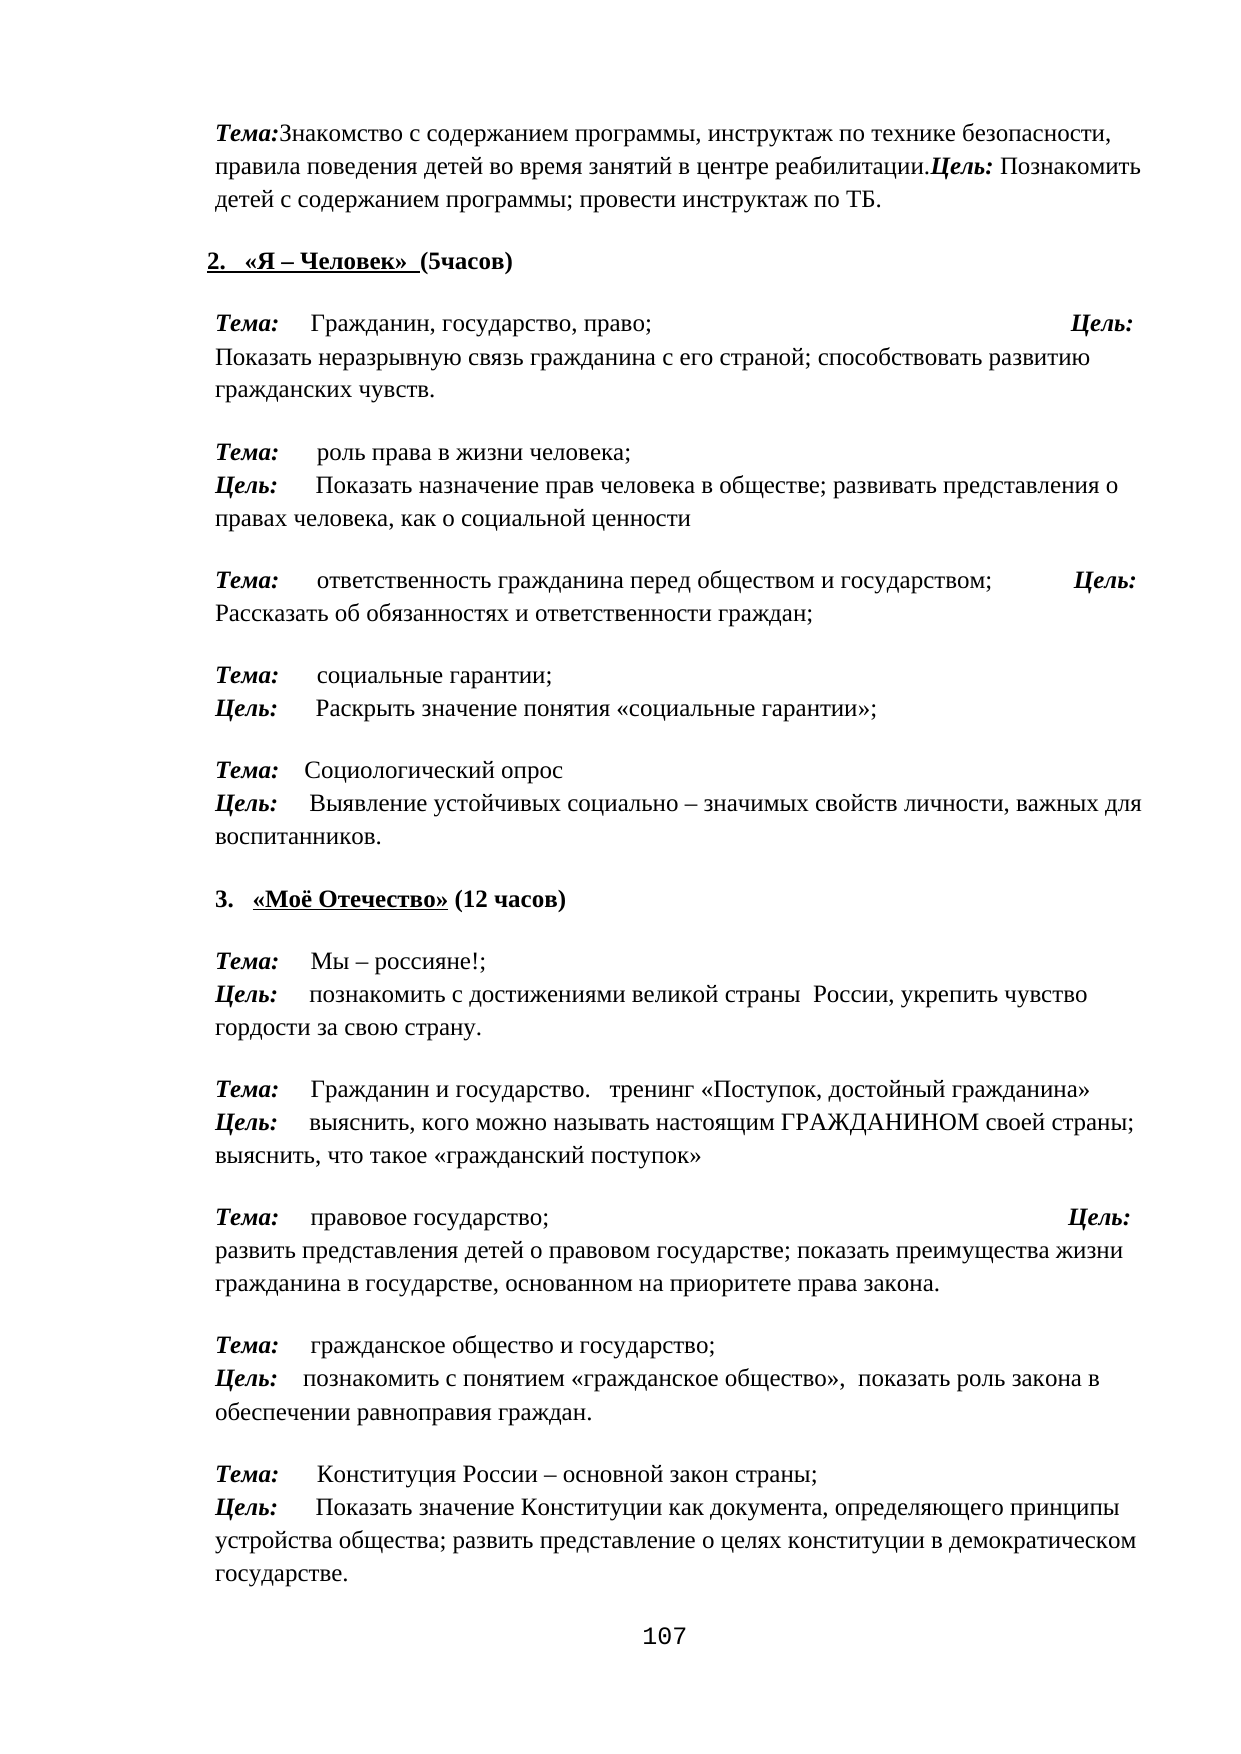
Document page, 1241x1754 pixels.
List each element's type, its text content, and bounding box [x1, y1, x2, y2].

text Тема: правовое государство; Цель: развить представления детей о правовом государстве; показать преимущества жизни гражданина в государстве, основанном на приоритете права закона. [215, 1202, 1152, 1297]
text Тема: роль права в жизни человека; Цель: Показать назначение прав человека в обществе; развивать представления о правах человека, как о социальной ценности [215, 437, 1152, 532]
text Тема: Мы – россияне!; Цель: познакомить с достижениями великой страны России, укрепить чувство гордости за свою страну. [215, 946, 1152, 1041]
text 3. «Моё Отечество» (12 часов) [215, 884, 1152, 912]
text Тема: гражданское общество и государство; Цель: познакомить с понятием «гражданское общество», показать роль закона в обеспечении равноправия граждан. [215, 1331, 1152, 1425]
text Тема: Социологический опрос Цель: Выявление устойчивых социально – значимых свойств личности, важных для воспитанников. [215, 755, 1152, 850]
text Тема: социальные гарантии; Цель: Раскрыть значение понятия «социальные гарантии»; [215, 660, 1152, 722]
text Тема: Конституция России – основной закон страны; Цель: Показать значение Конституции как документа, определяющего принципы устройства общества; развить представление о целях конституции в демократическом государстве. [215, 1459, 1152, 1587]
text Тема: ответственность гражданина перед обществом и государством; Цель: Рассказать об обязанностях и ответственности граждан; [215, 565, 1152, 627]
text Тема:Знакомство с содержанием программы, инструктаж по технике безопасности, правила поведения детей во время занятий в центре реабилитации.Цель: Познакомить детей с содержанием программы; провести инструктаж по ТБ. [215, 118, 1152, 213]
list «Я – Человек» (5часов) [207, 246, 1152, 275]
text Тема: Гражданин, государство, право; Цель: Показать неразрывную связь гражданина с его страной; способствовать развитию гражданских чувств. [215, 308, 1152, 403]
text Тема: Гражданин и государство. тренинг «Поступок, достойный гражданина» Цель: выяснить, кого можно называть настоящим ГРАЖДАНИНОМ своей страны; выяснить, что такое «гражданский поступок» [215, 1074, 1152, 1169]
